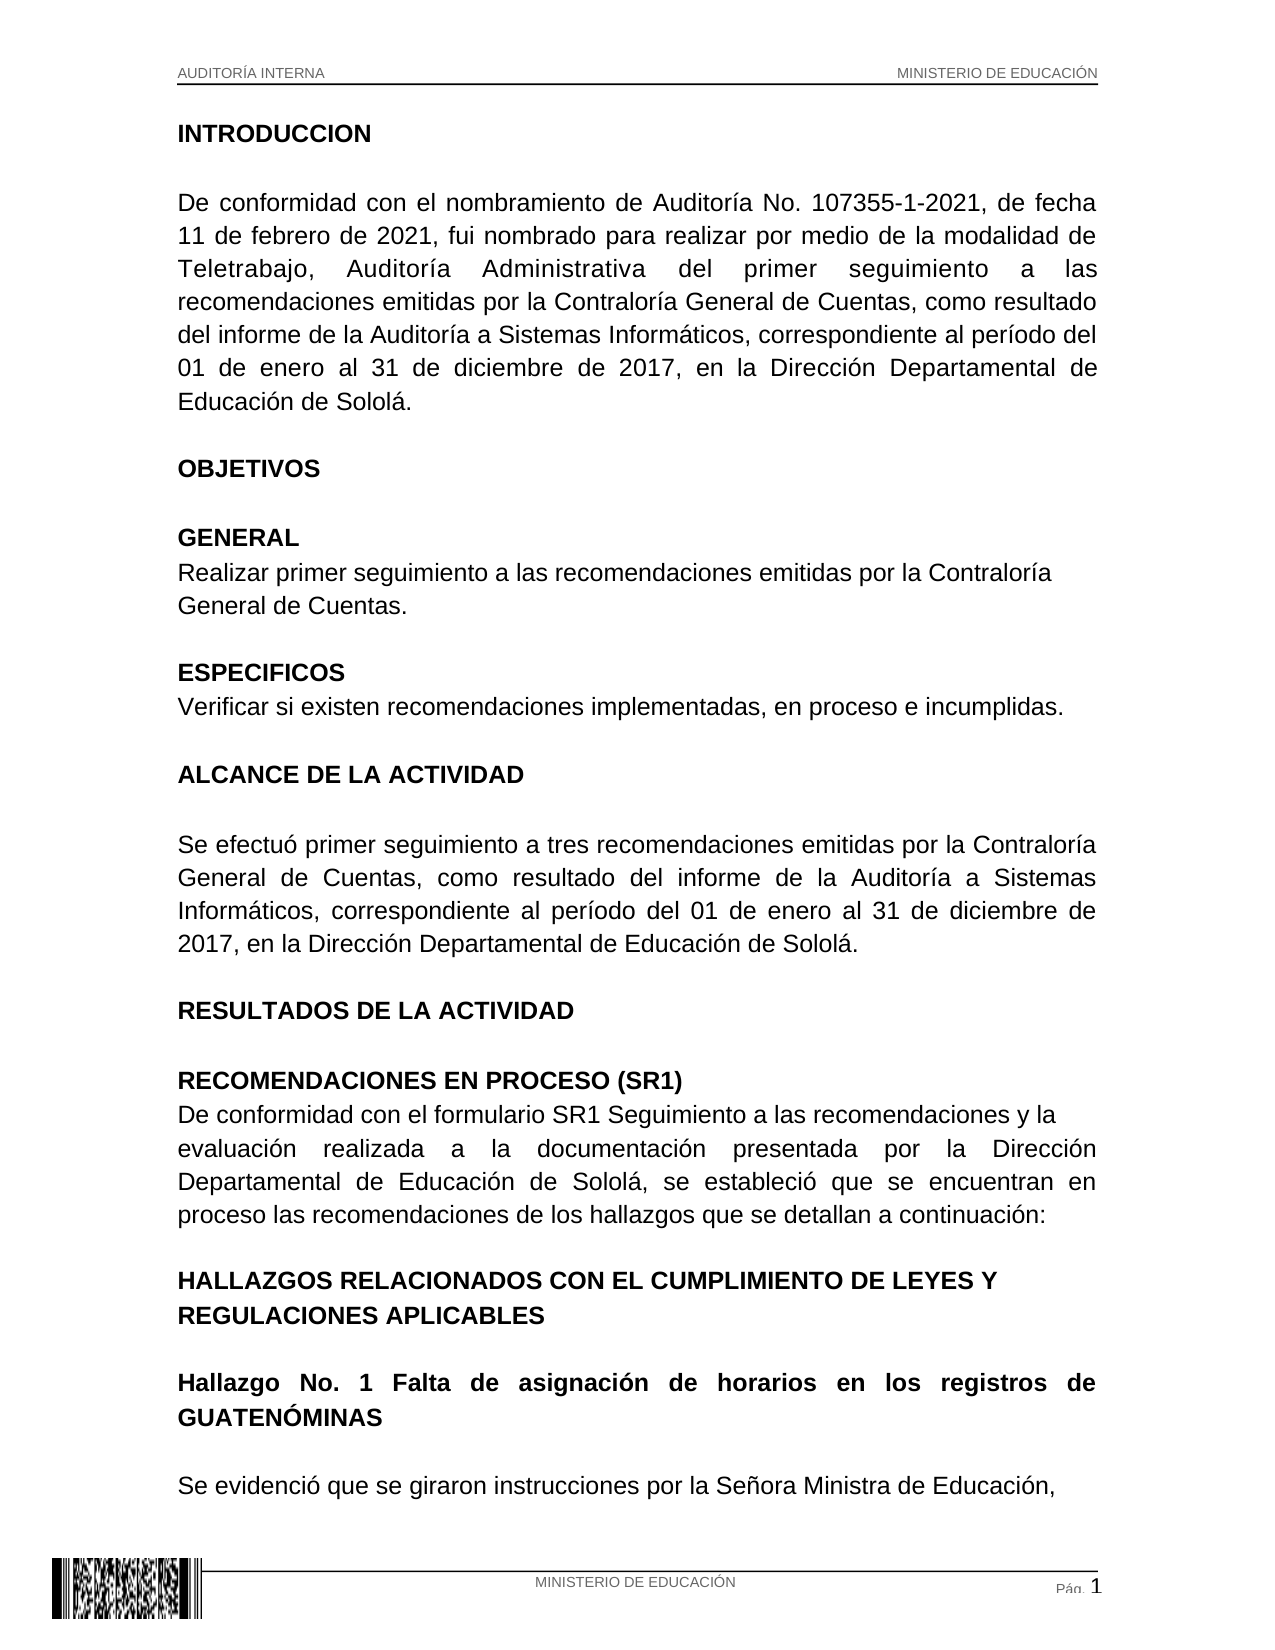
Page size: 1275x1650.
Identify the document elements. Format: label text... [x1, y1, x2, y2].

subtitle INTRODUCCION [177, 119, 1108, 148]
text Se evidenció que se giraron instrucciones por la Señora Ministra de Educación, [177, 1471, 1108, 1500]
text Realizar primer seguimiento a las recomendaciones emitidas por la Contraloría [177, 561, 1108, 587]
subtitle RESULTADOS DE LA ACTIVIDAD RECOMENDACIONES EN PROCESO (SR1) [177, 964, 813, 1103]
subtitle ESPECIFICOS [177, 658, 1108, 686]
text De conformidad con el formulario SR1 Seguimiento a las recomendaciones y la [177, 1103, 1108, 1129]
subtitle ALCANCE DE LA ACTIVIDAD [177, 760, 1108, 789]
subtitle HALLAZGOS RELACIONADOS CON EL CUMPLIMIENTO DE LEYES Y REGULACIONES APLICABLES [177, 1266, 1108, 1329]
text Verificar si existen recomendaciones implementadas, en proceso e incumplidas. [177, 692, 1108, 721]
text evaluación realizada a la documentación presentada por la Dirección Departamental de Educación de Sololá, se estableció que se encuentran en proceso las recomendaciones de los hallazgos que se detallan a continuación: [177, 1134, 1098, 1228]
picture [52, 1558, 202, 1619]
text De conformidad con el nombramiento de Auditoría No. 107355-1-2021, de fecha 11 de febrero de 2021, fui nombrado para realizar por medio de la modalidad de Teletrabajo, Auditoría Administrativa del primer seguimiento a las recomendaciones emitidas por la Contraloría General de Cuentas, como resultado del informe de la Auditoría a Sistemas Informáticos, correspondiente al período del 01 de enero al 31 de diciembre de 2017, en la Dirección Departamental de Educación de Sololá. [177, 188, 1098, 415]
text Hallazgo No. 1 Falta de asignación de horarios en los registros de GUATENÓMINAS [177, 1368, 1098, 1432]
text General de Cuentas. [177, 591, 1108, 620]
text Se efectuó primer seguimiento a tres recomendaciones emitidas por la Contraloría General de Cuentas, como resultado del informe de la Auditoría a Sistemas Informáticos, correspondiente al período del 01 de enero al 31 de diciembre de 2017, en la Dirección Departamental de Educación de Sololá. [177, 830, 1098, 958]
subtitle OBJETIVOS GENERAL [177, 422, 322, 561]
